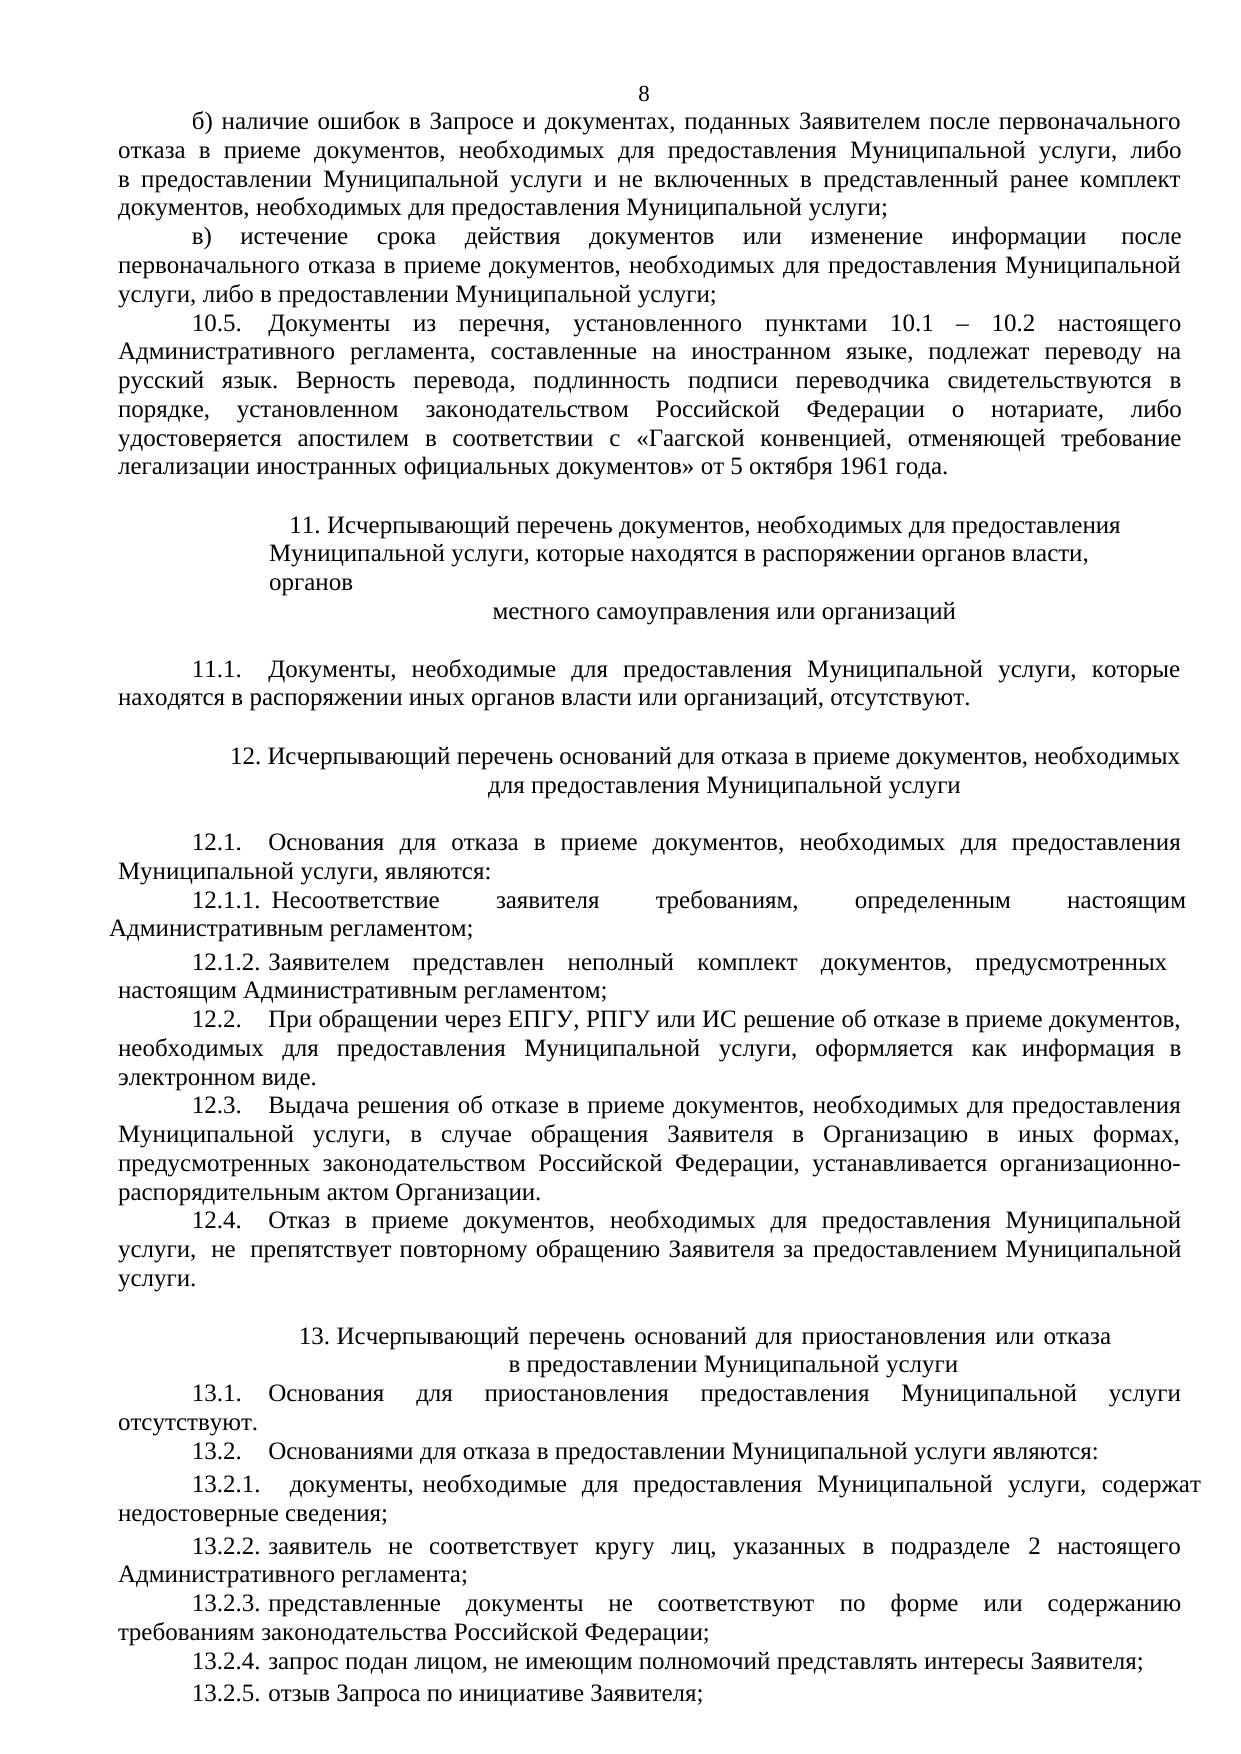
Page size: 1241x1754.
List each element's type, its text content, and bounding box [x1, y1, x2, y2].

list Заявителем представлен неполный комплект документов, предусмотренных настоящим Административным регламентом; [118, 947, 1186, 1004]
list Основания для приостановления предоставления Муниципальной услуги отсутствуют. [118, 1378, 1181, 1436]
list документы, необходимые для предоставления Муниципальной услуги, содержат недостоверные сведения; [118, 1469, 1201, 1526]
text б) наличие ошибок в Запросе и документах, поданных Заявителем после первоначального отказа в приеме документов, необходимых для предоставления Муниципальной услуги, либо в предоставлении Муниципальной услуги и не включенных в представленный ранее комплект документов, необходимых для предоставления Муниципальной услуги; [118, 106, 1182, 221]
list Выдача решения об отказе в приеме документов, необходимых для предоставления Муниципальной услуги, в случае обращения Заявителя в Организацию в иных формах, предусмотренных законодательством Российской Федерации, устанавливается организационно-распорядительным актом Организации. [118, 1090, 1181, 1205]
list Документы, необходимые для предоставления Муниципальной услуги, которые находятся в распоряжении иных органов власти или организаций, отсутствуют. [118, 654, 1181, 711]
list При обращении через ЕПГУ, РПГУ или ИС решение об отказе в приеме документов, необходимых для предоставления Муниципальной услуги, оформляется как информация в электронном виде. [118, 1004, 1181, 1090]
list отзыв Запроса по инициативе Заявителя; [192, 1678, 1201, 1707]
list Несоответствие заявителя требованиям, определенным настоящим Административным регламентом; [109, 885, 1186, 942]
list Исчерпывающий перечень документов, необходимых для предоставления Муниципальной услуги, которые находятся в распоряжении органов власти, органов [269, 510, 1179, 596]
list представленные документы не соответствуют по форме или содержанию требованиям законодательства Российской Федерации; [118, 1588, 1181, 1646]
list Основания для отказа в приеме документов, необходимых для предоставления Муниципальной услуги, являются: [118, 827, 1181, 885]
text в) истечение срока действия документов или изменение информации после первоначального отказа в приеме документов, необходимых для предоставления Муниципальной услуги, либо в предоставлении Муниципальной услуги; [118, 221, 1182, 307]
list запрос подан лицом, не имеющим полномочий представлять интересы Заявителя; [192, 1646, 1201, 1674]
list Основаниями для отказа в предоставлении Муниципальной услуги являются: [118, 1436, 1201, 1465]
list Отказ в приеме документов, необходимых для предоставления Муниципальной услуги, не препятствует повторному обращению Заявителя за предоставлением Муниципальной услуги. [118, 1205, 1182, 1292]
list заявитель не соответствует кругу лиц, указанных в подразделе 2 настоящего Административного регламента; [118, 1531, 1181, 1588]
text местного самоуправления или организаций [492, 596, 1201, 625]
list Исчерпывающий перечень оснований для приостановления или отказа в предоставлении Муниципальной услуги [299, 1321, 1112, 1378]
list Документы из перечня, установленного пунктами 10.1 – 10.2 настоящего Административного регламента, составленные на иностранном языке, подлежат переводу на русский язык. Верность перевода, подлинность подписи переводчика свидетельствуются в порядке, установленном законодательством Российской Федерации о нотариате, либо удостоверяется апостилем в соответствии с «Гаагской конвенцией, отменяющей требование легализации иностранных официальных документов» от 5 октября 1961 года. [118, 308, 1182, 480]
list Исчерпывающий перечень оснований для отказа в приеме документов, необходимых для предоставления Муниципальной услуги [230, 741, 1181, 798]
